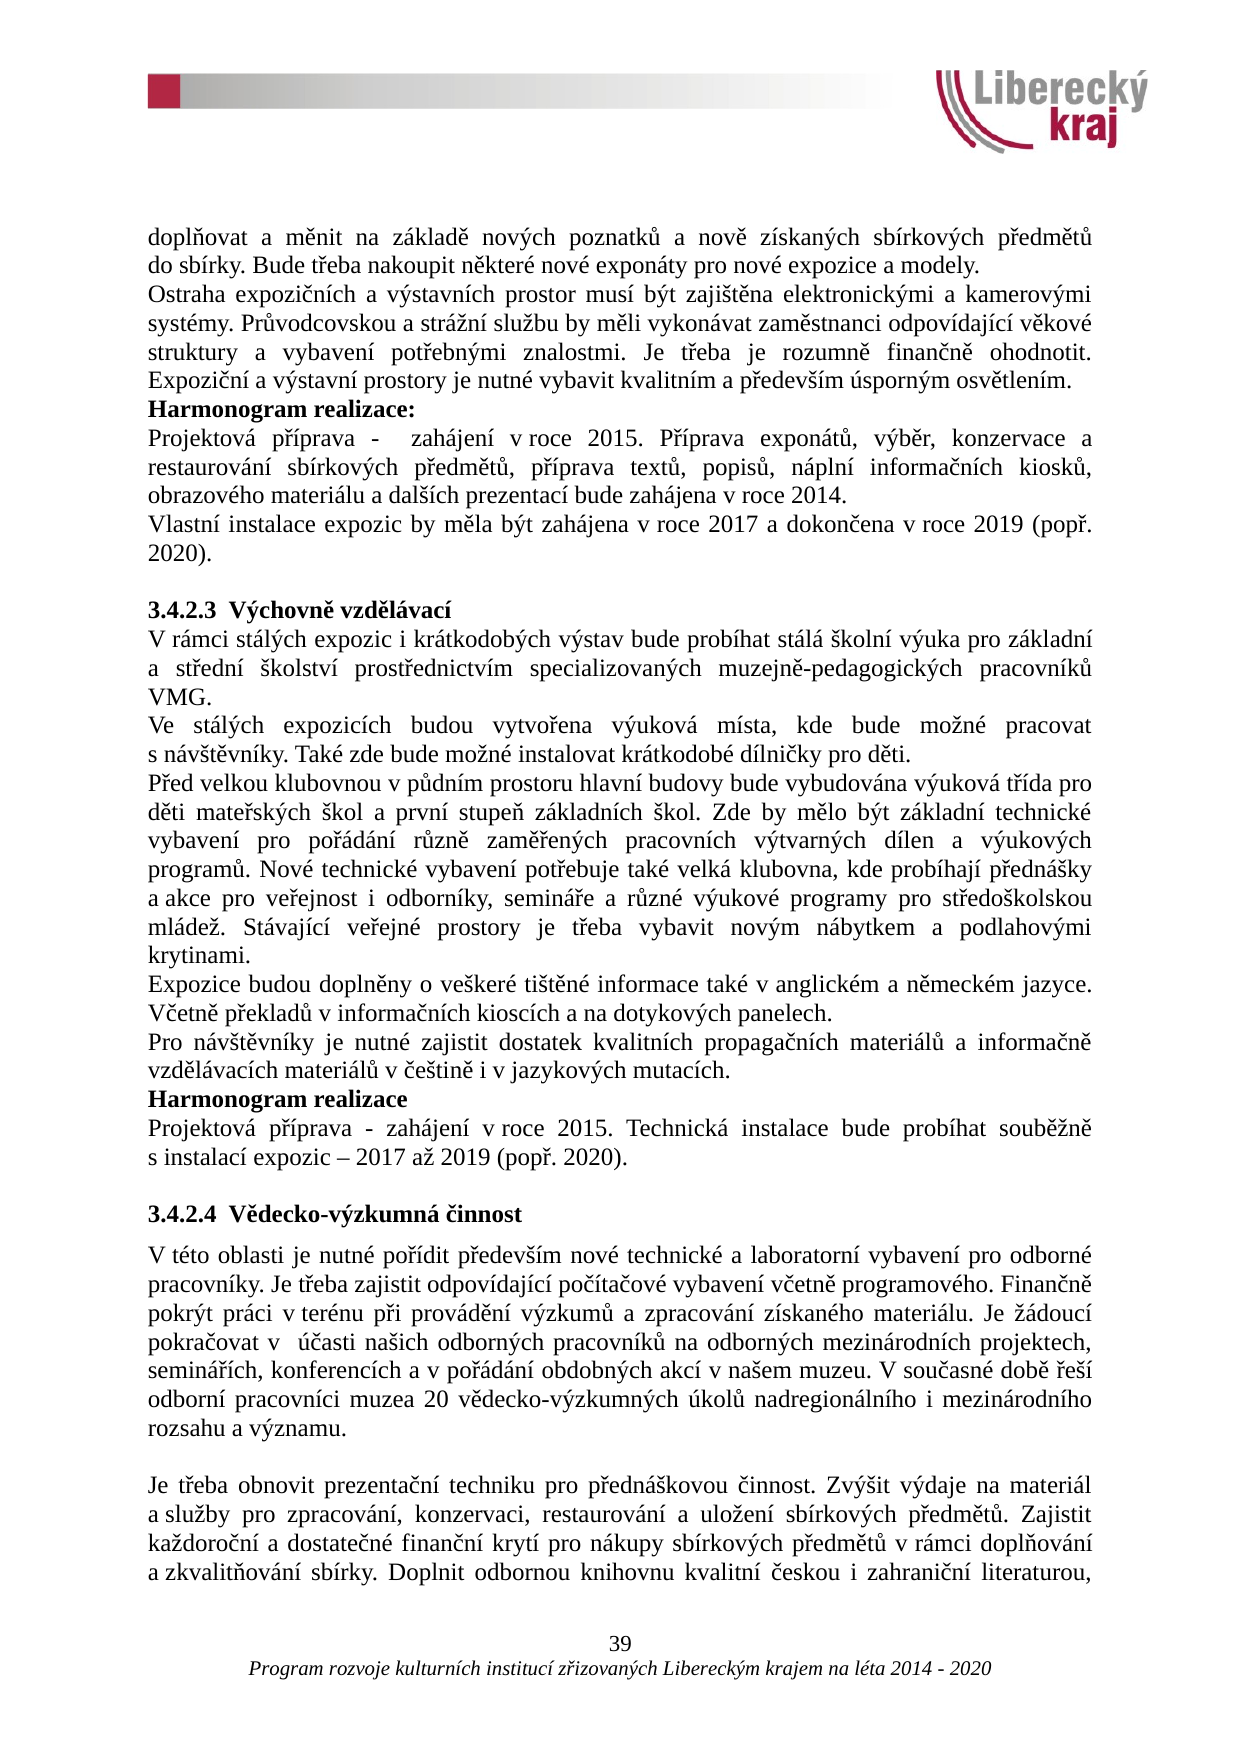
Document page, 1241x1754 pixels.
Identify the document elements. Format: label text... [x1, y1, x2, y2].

text Vlastní instalace expozic by měla být zahájena v roce 2017 a dokončena v roce 2019 (popř. 2020). [148, 509, 1093, 567]
text Projektová příprava - zahájení v roce 2015. Příprava exponátů, výběr, konzervace a restaurování sbírkových předmětů, příprava textů, popisů, náplní informačních kiosků, obrazového materiálu a dalších prezentací bude zahájena v roce 2014. [148, 423, 1093, 509]
text Před velkou klubovnou v půdním prostoru hlavní budovy bude vybudována výuková třída pro děti mateřských škol a první stupeň základních škol. Zde by mělo být základní technické vybavení pro pořádání různě zaměřených pracovních výtvarných dílen a výukových programů. Nové technické vybavení potřebuje také velká klubovna, kde probíhají přednášky a akce pro veřejnost i odborníky, semináře a různé výukové programy pro středoškolskou mládež. Stávající veřejné prostory je třeba vybavit novým nábytkem a podlahovými krytinami. [148, 768, 1093, 969]
text Ve stálých expozicích budou vytvořena výuková místa, kde bude možné pracovat s návštěvníky. Také zde bude možné instalovat krátkodobé dílničky pro děti. [148, 710, 1093, 768]
text 3.4.2.3 Výchovně vzdělávací [148, 595, 1093, 624]
text Harmonogram realizace: [148, 394, 1093, 423]
text Expozice budou doplněny o veškeré tištěné informace také v anglickém a německém jazyce. Včetně překladů v informačních kioscích a na dotykových panelech. [148, 969, 1093, 1027]
text Ostraha expozičních a výstavních prostor musí být zajištěna elektronickými a kamerovými systémy. Průvodcovskou a strážní službu by měli vykonávat zaměstnanci odpovídající věkové struktury a vybavení potřebnými znalostmi. Je třeba je rozumně finančně ohodnotit. Expoziční a výstavní prostory je nutné vybavit kvalitním a především úsporným osvětlením. [148, 279, 1093, 394]
text Projektová příprava - zahájení v roce 2015. Technická instalace bude probíhat souběžně s instalací expozic – 2017 až 2019 (popř. 2020). [148, 1113, 1093, 1170]
text V rámci stálých expozic i krátkodobých výstav bude probíhat stálá školní výuka pro základní a střední školství prostřednictvím specializovaných muzejně-pedagogických pracovníků VMG. [148, 624, 1093, 710]
text Harmonogram realizace [148, 1084, 1093, 1113]
picture [147, 73, 895, 109]
text Pro návštěvníky je nutné zajistit dostatek kvalitních propagačních materiálů a informačně vzdělávacích materiálů v češtině i v jazykových mutacích. [148, 1027, 1093, 1084]
picture [936, 70, 1148, 154]
text V této oblasti je nutné pořídit především nové technické a laboratorní vybavení pro odborné pracovníky. Je třeba zajistit odpovídající počítačové vybavení včetně programového. Finančně pokrýt práci v terénu při provádění výzkumů a zpracování získaného materiálu. Je žádoucí pokračovat v účasti našich odborných pracovníků na odborných mezinárodních projektech, seminářích, konferencích a v pořádání obdobných akcí v našem muzeu. V současné době řeší odborní pracovníci muzea 20 vědecko-výzkumných úkolů nadregionálního i mezinárodního rozsahu a významu. [148, 1240, 1093, 1442]
text 3.4.2.4 Vědecko-výzkumná činnost [148, 1199, 1093, 1228]
